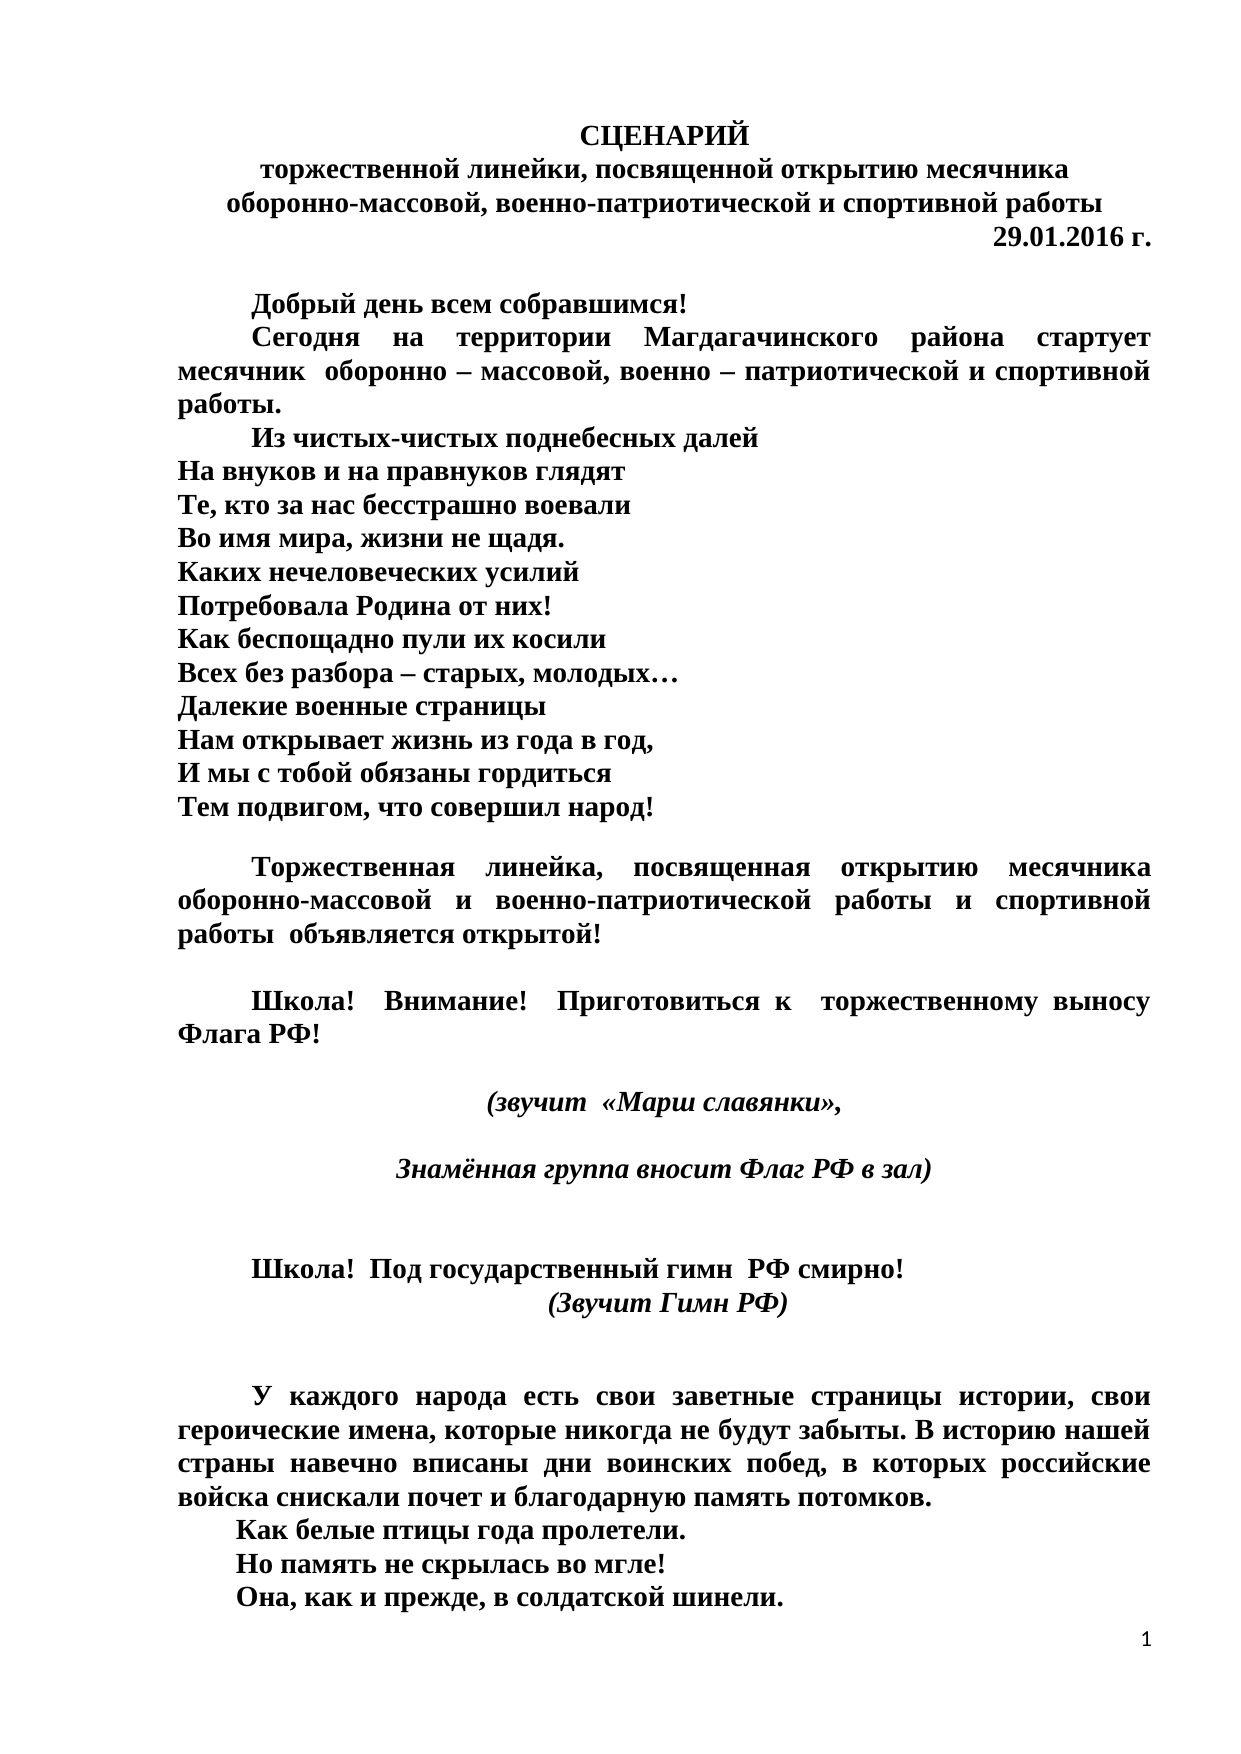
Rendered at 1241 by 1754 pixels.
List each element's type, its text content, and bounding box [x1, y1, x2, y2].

text Добрый день всем собравшимся! [177, 286, 1152, 319]
text Но память не скрылась во мгле! [177, 1546, 1152, 1579]
text Тем подвигом, что совершил народ! [177, 789, 1152, 822]
text Из чистых-чистых поднебесных далей [177, 420, 1152, 453]
text Всех без разбора – старых, молодых… [177, 655, 1152, 688]
text торжественной линейки, посвященной открытию месячника [177, 152, 1152, 185]
text У каждого народа есть свои заветные страницы истории, свои героические имена, которые никогда не будут забыты. В историю нашей страны навечно вписаны дни воинских побед, в которых российские войска снискали почет и благодарную память потомков. [177, 1378, 1152, 1512]
text Каких нечеловеческих усилий [177, 554, 1152, 588]
text Во имя мира, жизни не щадя. [177, 521, 1152, 554]
text Торжественная линейка, посвященная открытию месячника оборонно-массовой и военно-патриотической работы и спортивной работы объявляется открытой! [177, 849, 1152, 949]
text Школа! Внимание! Приготовиться к торжественному выносу Флага РФ! [177, 983, 1152, 1050]
text Далекие военные страницы [177, 688, 1152, 722]
text Сегодня на территории Магдагачинского района стартует месячник оборонно – массовой, военно – патриотической и спортивной работы. [177, 319, 1152, 420]
text СЦЕНАРИЙ [177, 118, 1152, 152]
text Знамённая группа вносит Флаг РФ в зал) [177, 1151, 1152, 1184]
text 29.01.2016 г. [177, 219, 1152, 252]
text Как белые птицы года пролетели. [177, 1512, 1152, 1546]
text Она, как и прежде, в солдатской шинели. [177, 1579, 1152, 1613]
text Те, кто за нас бесстрашно воевали [177, 487, 1152, 521]
text Как беспощадно пули их косили [177, 621, 1152, 655]
text Нам открывает жизнь из года в год, [177, 722, 1152, 755]
text И мы с тобой обязаны гордиться [177, 755, 1152, 789]
text (Звучит Гимн РФ) [177, 1285, 1152, 1318]
text оборонно-массовой, военно-патриотической и спортивной работы [177, 185, 1152, 219]
text Потребовала Родина от них! [177, 588, 1152, 621]
text На внуков и на правнуков глядят [177, 453, 1152, 487]
text Школа! Под государственный гимн РФ смирно! [177, 1251, 1152, 1285]
text (звучит «Марш славянки», [177, 1084, 1152, 1117]
